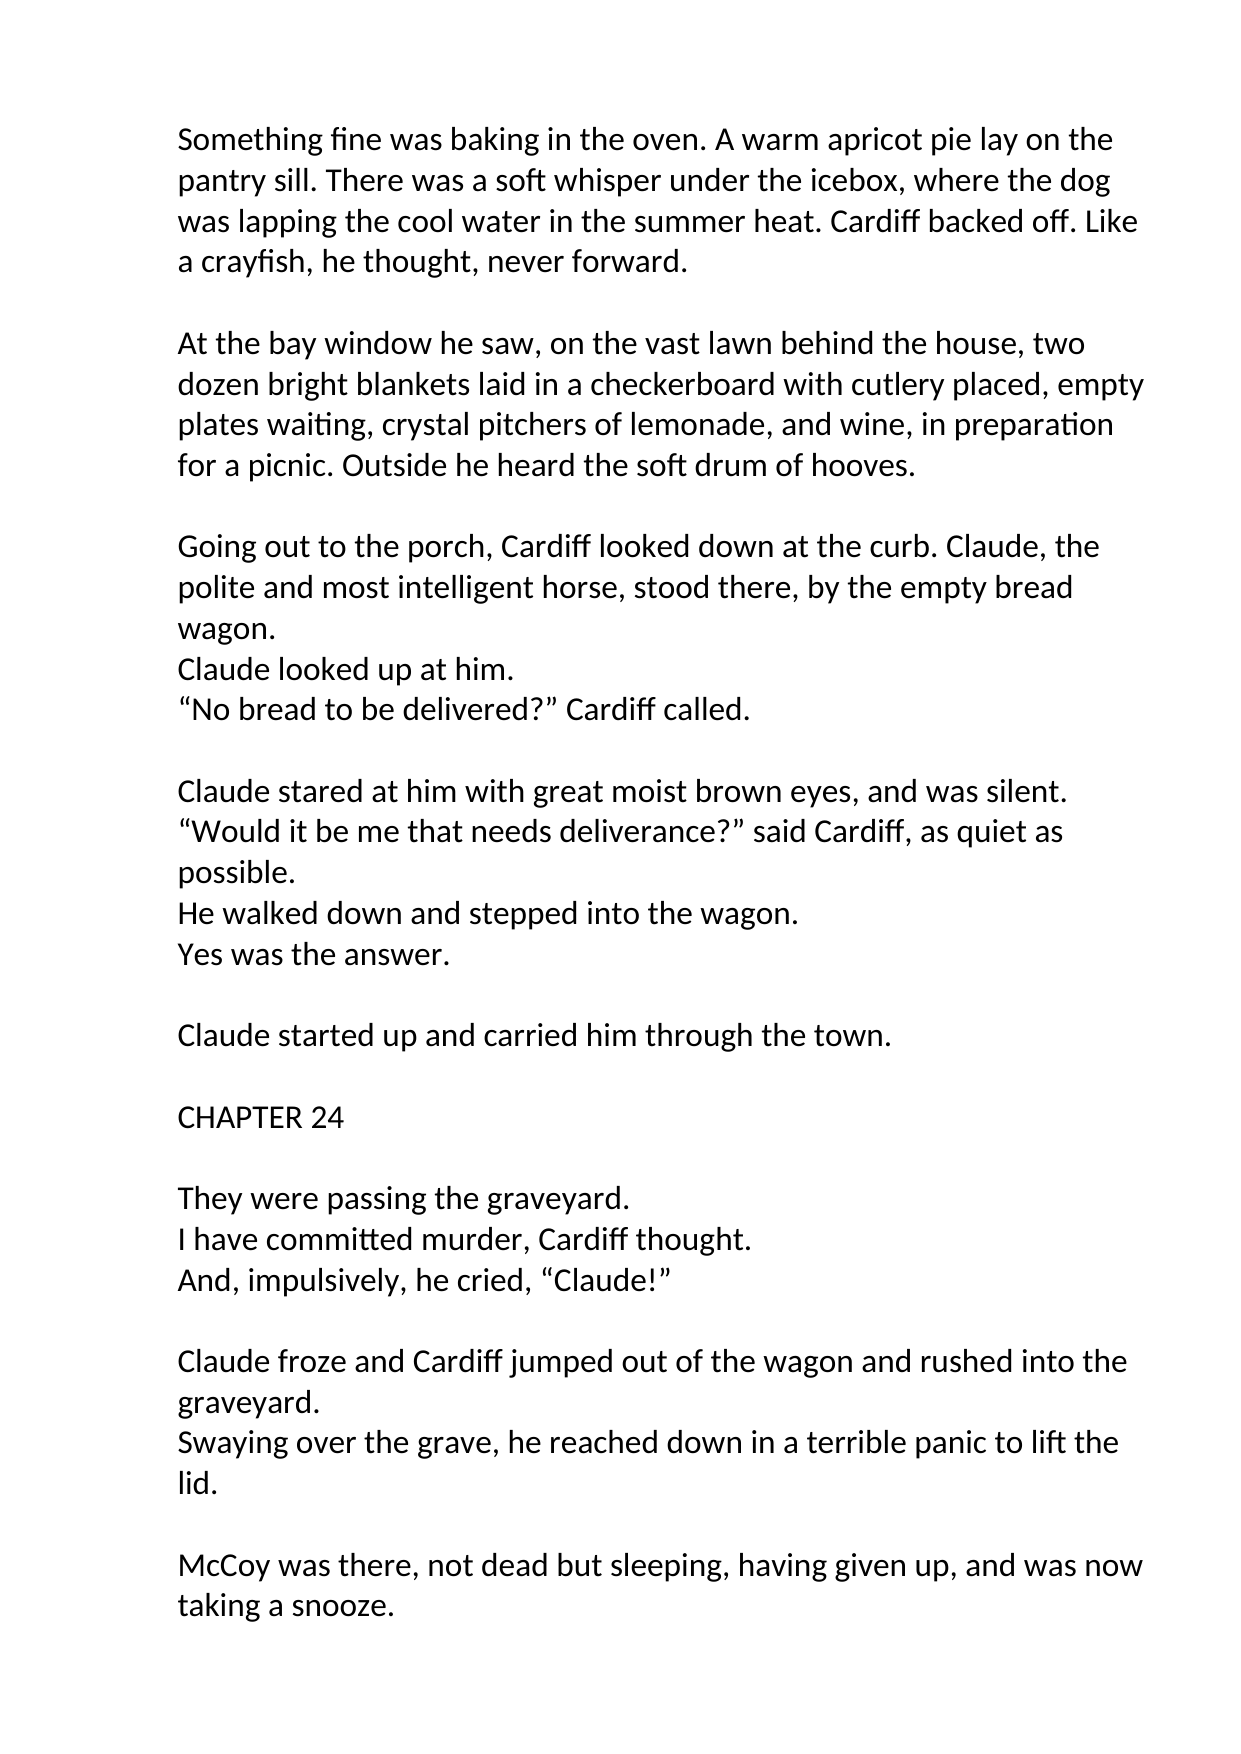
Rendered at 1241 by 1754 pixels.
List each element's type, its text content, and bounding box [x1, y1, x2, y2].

text Claude started up and carried him through the town. [177, 1014, 1152, 1055]
text CHAPTER 24 [177, 1096, 1152, 1136]
text At the bay window he saw, on the vast lawn behind the house, two dozen bright blankets laid in a checkerboard with cutlery placed, empty plates waiting, crystal pitchers of lemonade, and wine, in preparation for a picnic. Outside he heard the soft drum of hooves. [177, 322, 1152, 485]
text Claude looked up at him. [177, 648, 1152, 688]
text I have committed murder, Cardiff thought. [177, 1218, 1152, 1258]
text Something fine was baking in the oven. A warm apricot pie lay on the pantry sill. There was a soft whisper under the icebox, where the dog was lapping the cool water in the summer heat. Cardiff backed off. Like a crayfish, he thought, never forward. [177, 118, 1152, 281]
text McCoy was there, not dead but sleeping, having given up, and was now taking a snooze. [177, 1544, 1152, 1625]
text Yes was the answer. [177, 933, 1152, 973]
text Claude stared at him with great moist brown eyes, and was silent. [177, 770, 1152, 811]
text “No bread to be delivered?” Cardiff called. [177, 688, 1152, 729]
text And, impulsively, he cried, “Claude!” [177, 1258, 1152, 1299]
text Swaying over the grave, he reached down in a terrible panic to lift the lid. [177, 1421, 1152, 1503]
text They were passing the graveyard. [177, 1177, 1152, 1218]
text “Would it be me that needs deliverance?” said Cardiff, as quiet as possible. [177, 811, 1152, 892]
text Going out to the porch, Cardiff looked down at the curb. Claude, the polite and most intelligent horse, stood there, by the empty bread wagon. [177, 525, 1152, 648]
text He walked down and stepped into the wagon. [177, 892, 1152, 933]
text Claude froze and Cardiff jumped out of the wagon and rushed into the graveyard. [177, 1340, 1152, 1421]
